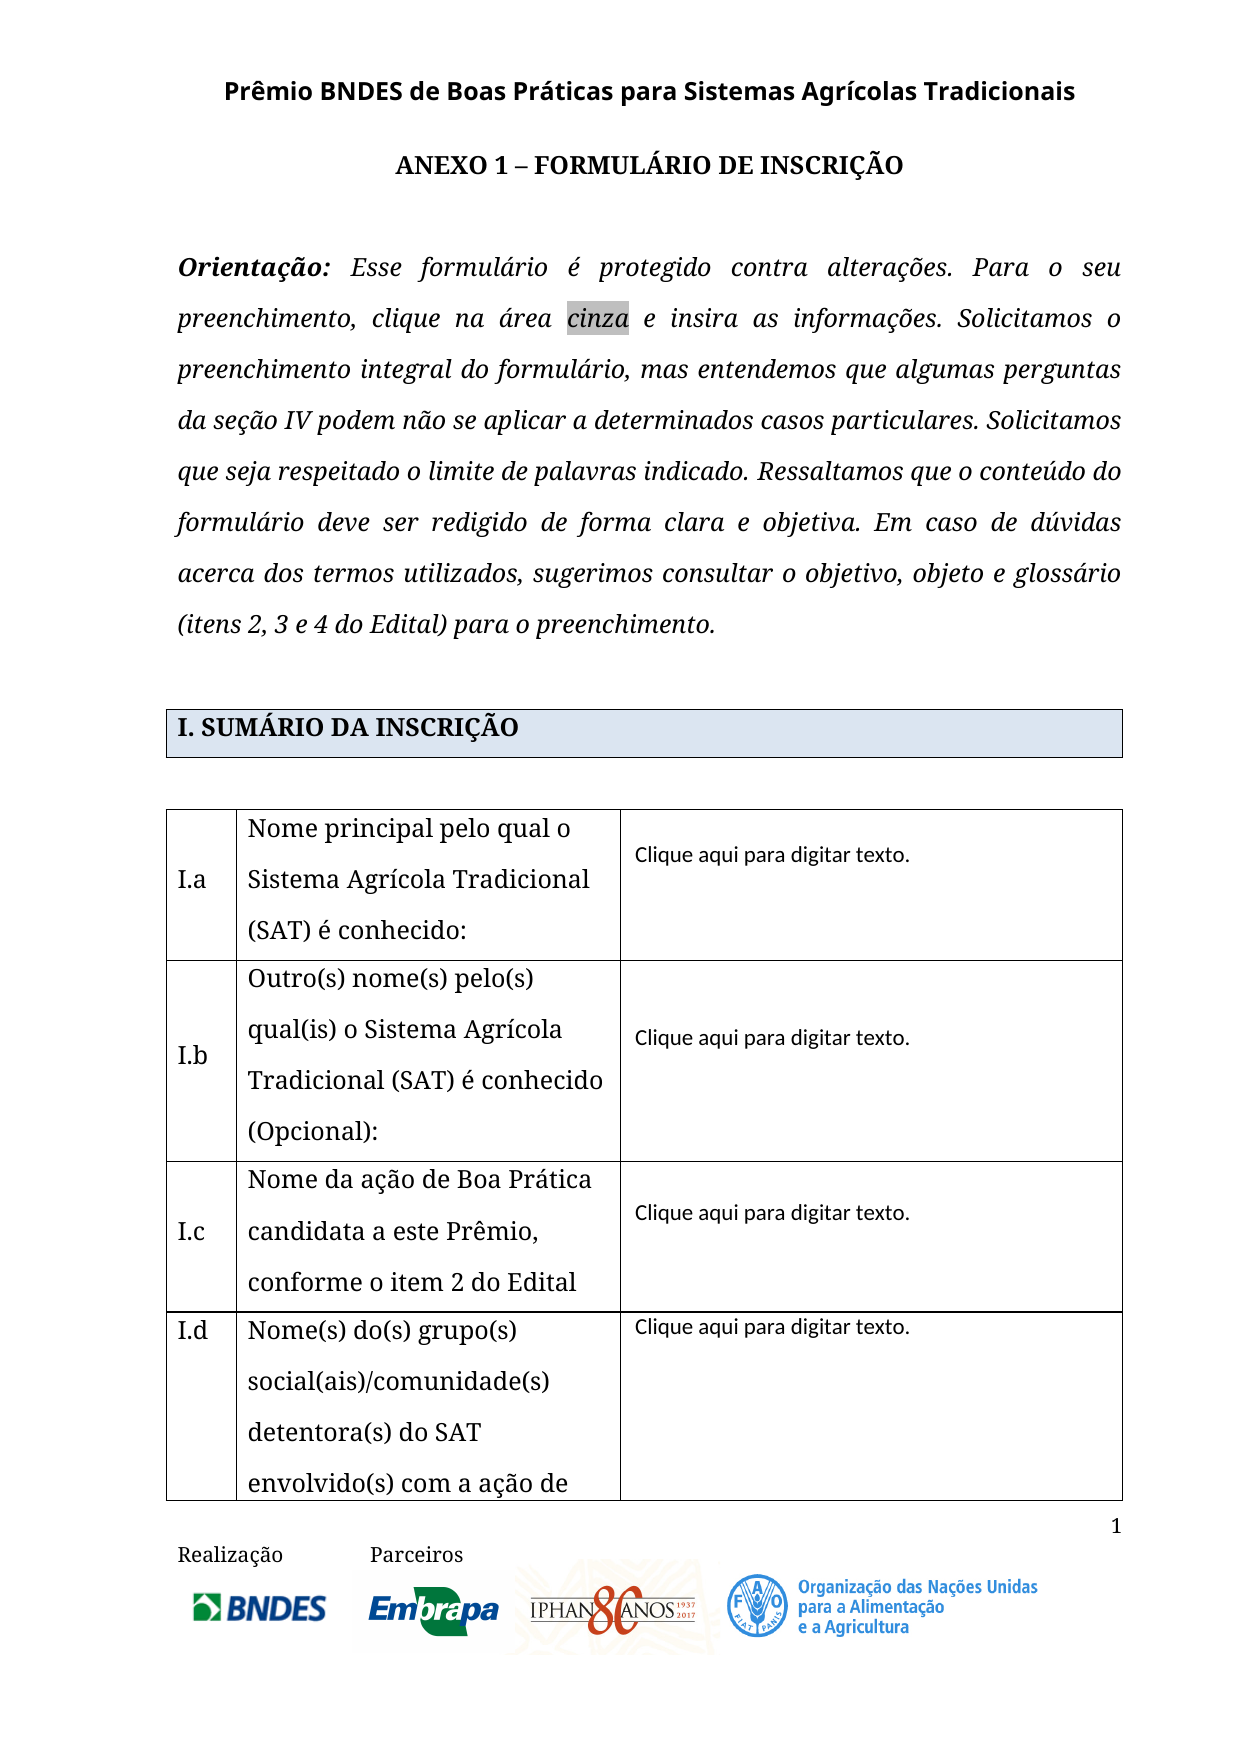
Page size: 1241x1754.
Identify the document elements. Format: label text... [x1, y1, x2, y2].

title ANEXO 1 – FORMULÁRIO DE INSCRIÇÃO [177, 148, 1122, 182]
table_header I. SUMÁRIO DA INSCRIÇÃO [167, 710, 1122, 757]
picture [352, 1559, 1045, 1655]
table_cell [621, 1313, 1122, 1499]
table_header [621, 810, 1122, 960]
table_cell Outro(s) nome(s) pelo(s) qual(is) o Sistema Agrícola Tradicional (SAT) é conhecido (Opcional): [237, 961, 620, 1161]
table_cell I.b [167, 961, 236, 1161]
table_cell [621, 961, 1122, 1161]
table_cell Nome(s) do(s) grupo(s) social(ais)/comunidade(s) detentora(s) do SAT envolvido(s) com a ação de Boa prática (ver item 4 do Edital): [237, 1313, 620, 1499]
picture [186, 1579, 340, 1646]
text Orientação: Esse formulário é protegido contra alterações. Para o seu preenchimento, clique na área cinza e insira as informações. Solicitamos o preenchimento integral do formulário, mas entendemos que algumas perguntas da seção IV podem não se aplicar a determinados casos particulares. Solicitamos que seja respeitado o limite de palavras indicado. Ressaltamos que o conteúdo do formulário deve ser redigido de forma clara e objetiva. Em caso de dúvidas acerca dos termos utilizados, sugerimos consultar o objetivo, objeto e glossário (itens 2, 3 e 4 do Edital) para o preenchimento. [177, 250, 1122, 641]
table_header I.a [167, 810, 236, 960]
table_cell [621, 1162, 1122, 1311]
table_cell Nome da ação de Boa Prática candidata a este Prêmio, conforme o item 2 do Edital [237, 1162, 620, 1311]
table_header Nome principal pelo qual o Sistema Agrícola Tradicional (SAT) é conhecido: [237, 810, 620, 960]
table_cell I.d [167, 1313, 236, 1499]
table_cell I.c [167, 1162, 236, 1311]
